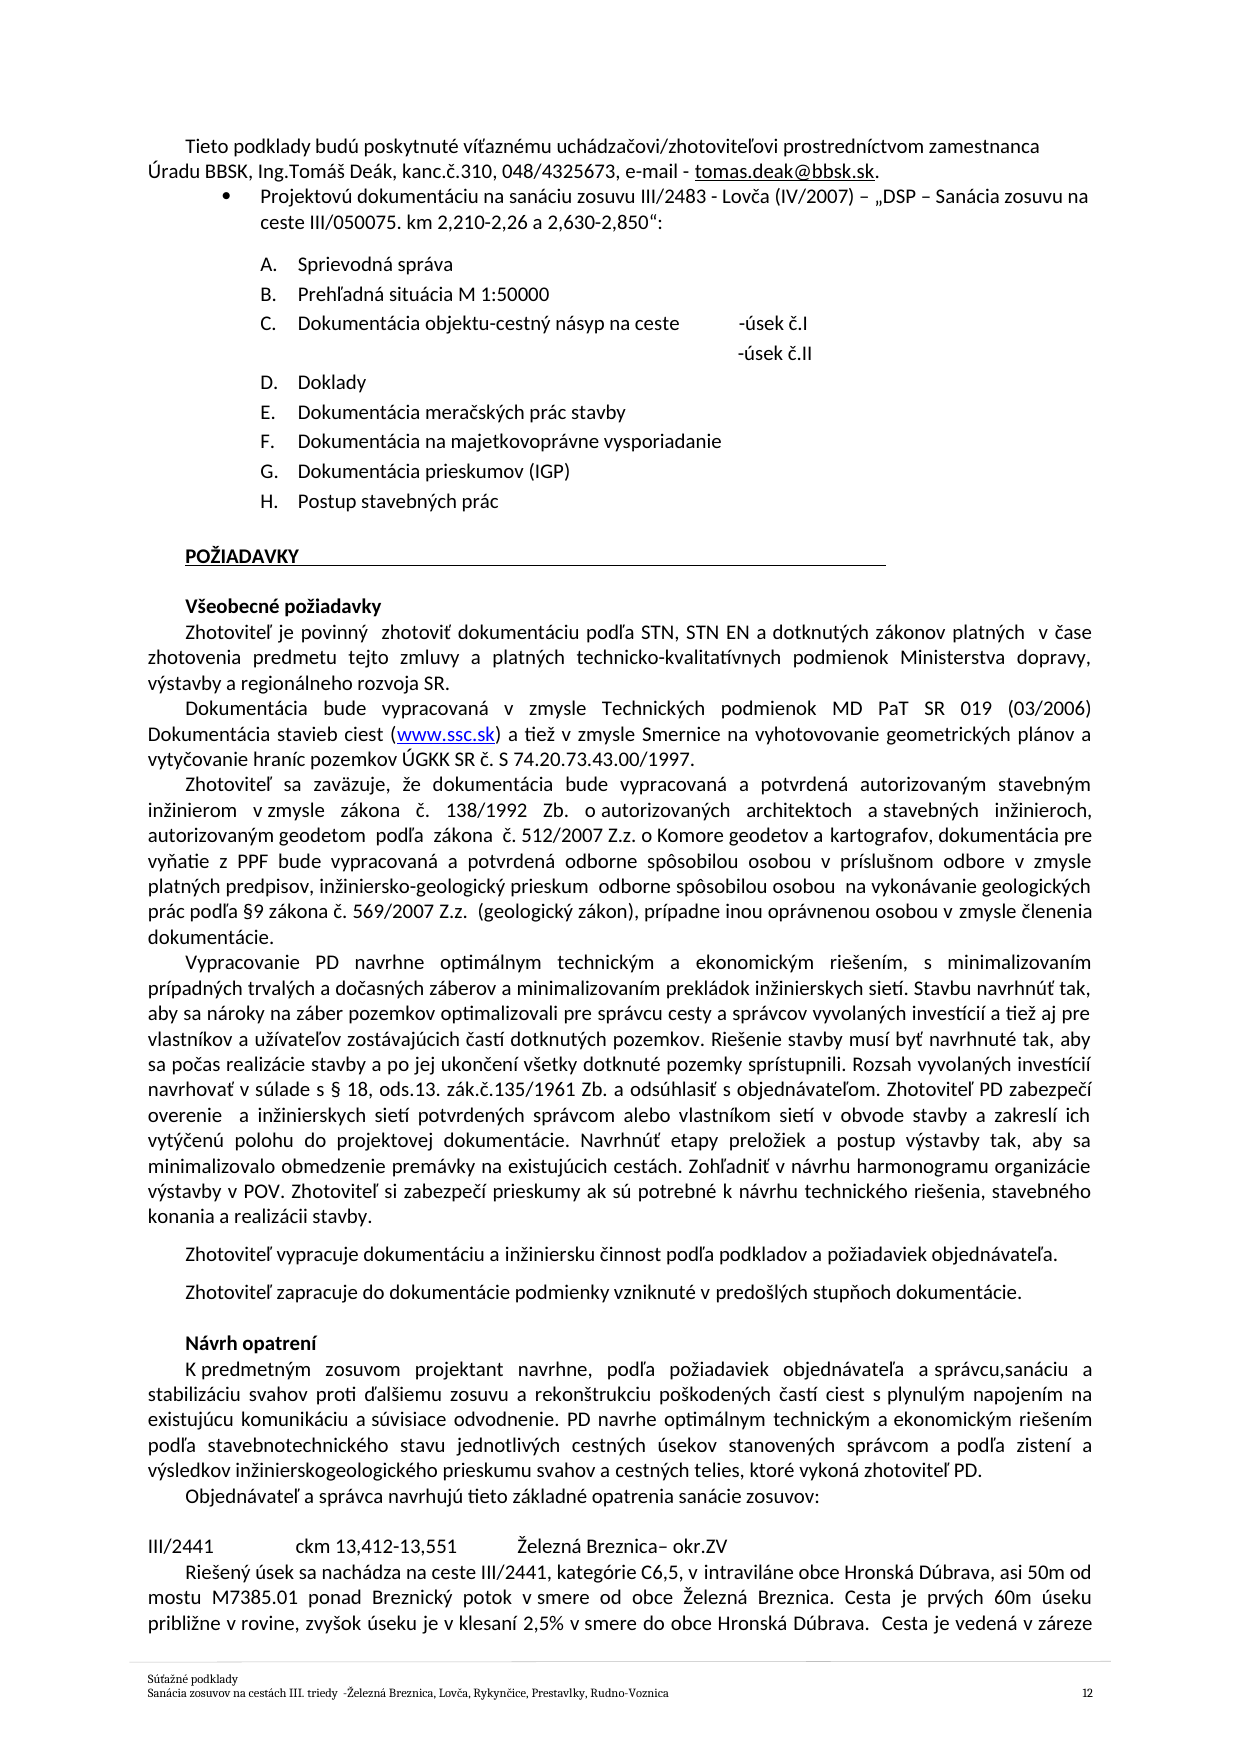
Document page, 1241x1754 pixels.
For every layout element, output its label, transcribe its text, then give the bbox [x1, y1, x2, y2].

text III/2441 ckm 13,412-13,551 Železná Breznica– okr.ZV [148, 1534, 1092, 1559]
list Projektovú dokumentáciu na sanáciu zosuvu III/2483 - Lovča (IV/2007) – „DSP – Sanácia zosuvu na ceste III/050075. km 2,210-2,26 a 2,630-2,850“: [223, 184, 1092, 234]
list Prehľadná situácia M 1:50000 [260, 281, 1092, 306]
list Dokumentácia prieskumov (IGP) [260, 458, 1092, 484]
list Dokumentácia na majetkovoprávne vysporiadanie [260, 429, 1092, 454]
text Zhotoviteľ je povinný zhotoviť dokumentáciu podľa STN, STN EN a dotknutých zákonov platných v čase zhotovenia predmetu tejto zmluvy a platných technicko-kvalitatívnych podmienok Ministerstva dopravy, výstavby a regionálneho rozvoja SR. [148, 619, 1092, 695]
text Zhotoviteľ zapracuje do dokumentácie podmienky vzniknuté v predošlých stupňoch dokumentácie. [148, 1279, 1092, 1305]
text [148, 1559, 1092, 1635]
list Postup stavebných prác [260, 488, 1092, 513]
text Objednávateľ a správca navrhujú tieto základné opatrenia sanácie zosuvov: [148, 1483, 1092, 1508]
text POŽIADAVKY [185, 543, 1092, 568]
text Zhotoviteľ sa zaväzuje, že dokumentácia bude vypracovaná a potvrdená autorizovaným stavebným inžinierom v zmysle zákona č. 138/1992 Zb. o autorizovaných architektoch a stavebných inžinieroch, autorizovaným geodetom podľa zákona č. 512/2007 Z.z. o Komore geodetov a kartografov, dokumentácia pre vyňatie z PPF bude vypracovaná a potvrdená odborne spôsobilou osobou v príslušnom odbore v zmysle platných predpisov, inžiniersko-geologický prieskum odborne spôsobilou osobou na vykonávanie geologických prác podľa §9 zákona č. 569/2007 Z.z. (geologický zákon), prípadne inou oprávnenou osobou v zmysle členenia dokumentácie. [148, 772, 1092, 949]
list Dokumentácia objektu-cestný násyp na ceste -úsek č.I [260, 310, 1092, 336]
list Dokumentácia meračských prác stavby [260, 399, 1092, 424]
text Tieto podklady budú poskytnuté víťaznému uchádzačovi/zhotoviteľovi prostredníctvom zamestnanca Úradu BBSK, Ing.Tomáš Deák, kanc.č.310, 048/4325673, e-mail - tomas.deak@bbsk.sk. [148, 133, 1092, 184]
list Sprievodná správa [260, 251, 1092, 277]
text Všeobecné požiadavky [148, 594, 1092, 619]
text Návrh opatrení [148, 1330, 1092, 1356]
text -úsek č.II [664, 340, 1092, 365]
text Dokumentácia bude vypracovaná v zmysle Technických podmienok MD PaT SR 019 (03/2006) Dokumentácia stavieb ciest (www.ssc.sk) a tiež v zmysle Smernice na vyhotovovanie geometrických plánov a vytyčovanie hraníc pozemkov ÚGKK SR č. S 74.20.73.43.00/1997. [148, 695, 1092, 772]
text Vypracovanie PD navrhne optimálnym technickým a ekonomickým riešením, s minimalizovaním prípadných trvalých a dočasných záberov a minimalizovaním prekládok inžinierskych sietí. Stavbu navrhnúť tak, aby sa nároky na záber pozemkov optimalizovali pre správcu cesty a správcov vyvolaných investícií a tiež aj pre vlastníkov a užívateľov zostávajúcich častí dotknutých pozemkov. Riešenie stavby musí byť navrhnuté tak, aby sa počas realizácie stavby a po jej ukončení všetky dotknuté pozemky sprístupnili. Rozsah vyvolaných investícií navrhovať v súlade s § 18, ods.13. zák.č.135/1961 Zb. a odsúhlasiť s objednávateľom. Zhotoviteľ PD zabezpečí overenie a inžinierskych sietí potvrdených správcom alebo vlastníkom sietí v obvode stavby a zakreslí ich vytýčenú polohu do projektovej dokumentácie. Navrhnúť etapy preložiek a postup výstavby tak, aby sa minimalizovalo obmedzenie premávky na existujúcich cestách. Zohľadniť v návrhu harmonogramu organizácie výstavby v POV. Zhotoviteľ si zabezpečí prieskumy ak sú potrebné k návrhu technického riešenia, stavebného konania a realizácii stavby. [148, 949, 1092, 1229]
text Zhotoviteľ vypracuje dokumentáciu a inžiniersku činnost podľa podkladov a požiadaviek objednávateľa. [148, 1242, 1092, 1267]
list Doklady [260, 369, 1092, 395]
text K predmetným zosuvom projektant navrhne, podľa požiadaviek objednávateľa a správcu,sanáciu a stabilizáciu svahov proti ďalšiemu zosuvu a rekonštrukciu poškodených častí ciest s plynulým napojením na existujúcu komunikáciu a súvisiace odvodnenie. PD navrhe optimálnym technickým a ekonomickým riešením podľa stavebnotechnického stavu jednotlivých cestných úsekov stanovených správcom a podľa zistení a výsledkov inžinierskogeologického prieskumu svahov a cestných telies, ktoré vykoná zhotoviteľ PD. [148, 1356, 1092, 1483]
